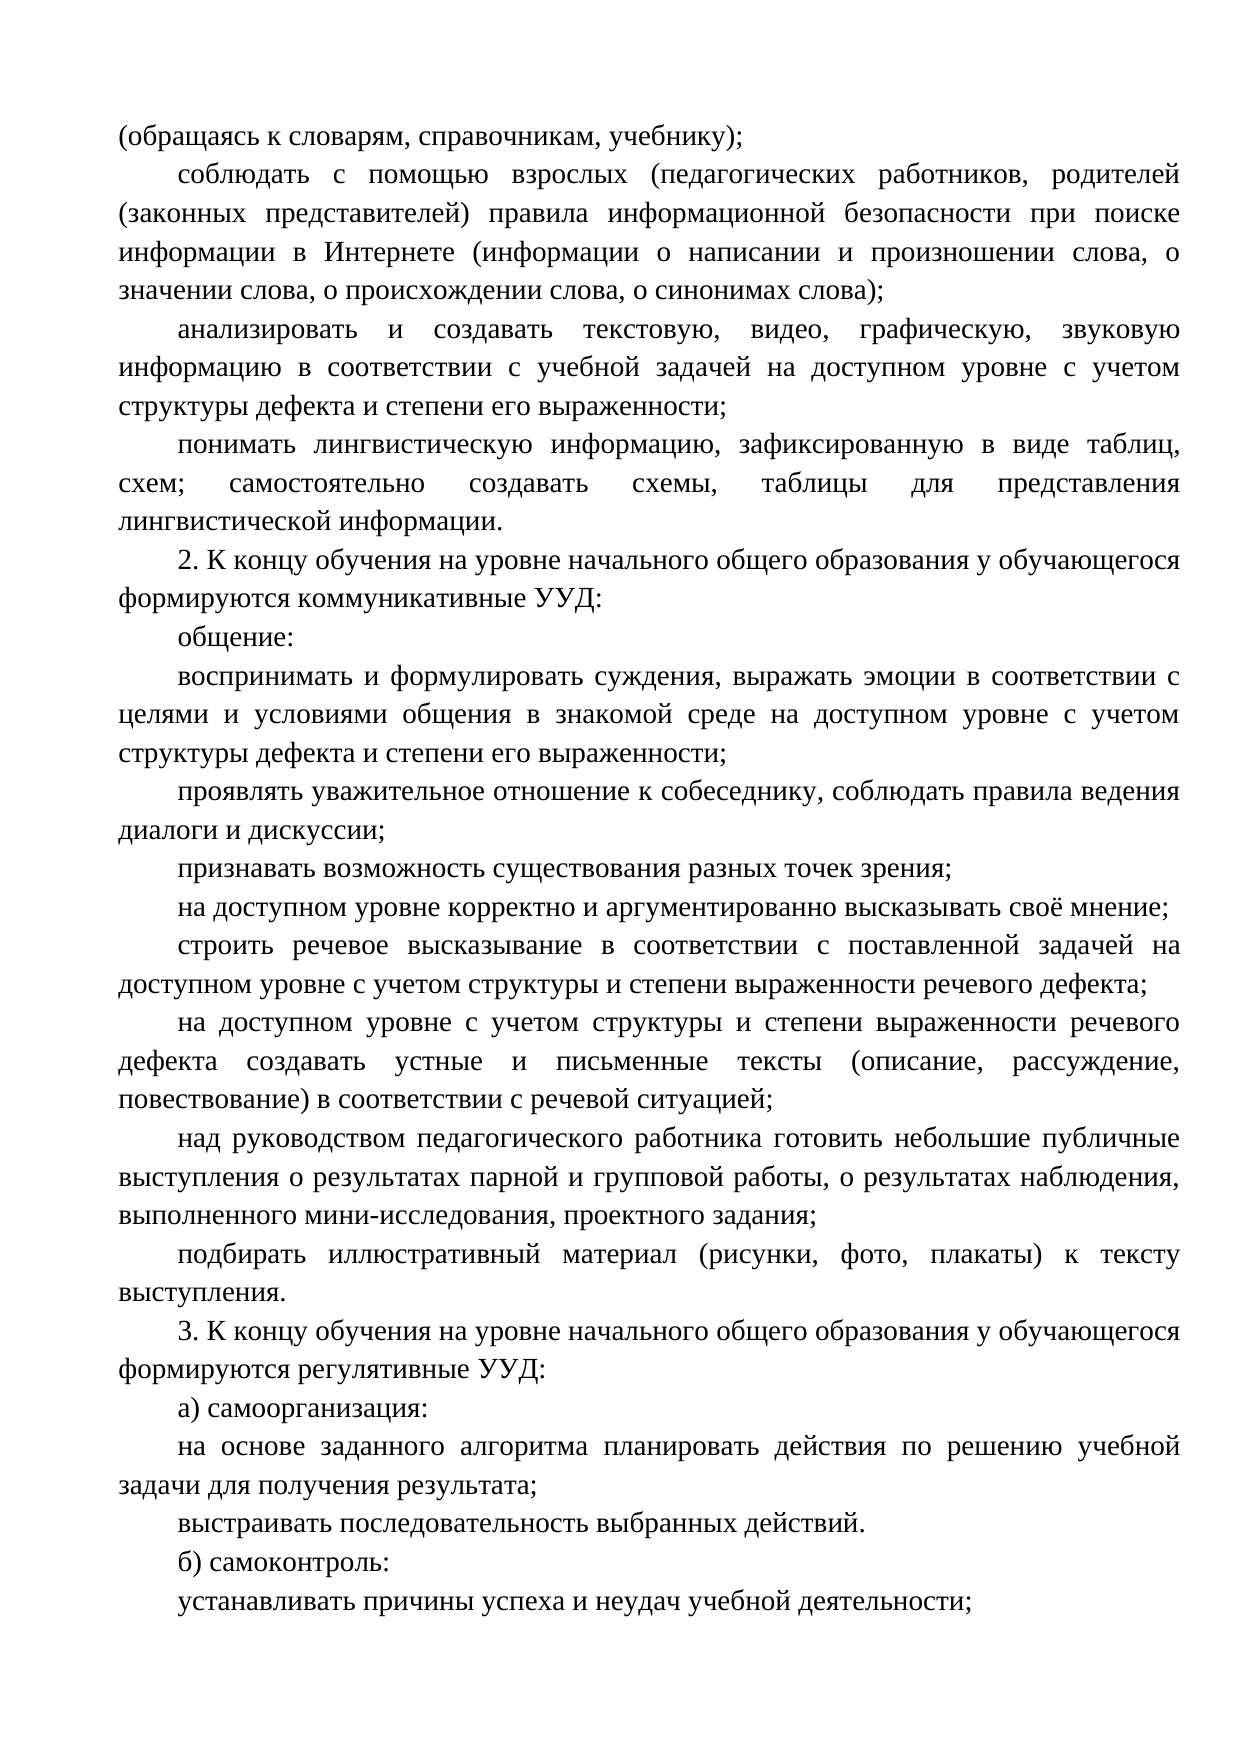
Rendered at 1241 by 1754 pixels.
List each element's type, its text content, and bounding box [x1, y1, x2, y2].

text понимать лингвистическую информацию, зафиксированную в виде таблиц, схем; самостоятельно создавать схемы, таблицы для представления лингвистической информации. [118, 426, 1181, 537]
text анализировать и создавать текстовую, видео, графическую, звуковую информацию в соответствии с учебной задачей на доступном уровне с учетом структуры дефекта и степени его выраженности; [118, 311, 1181, 421]
text строить речевое высказывание в соответствии с поставленной задачей на доступном уровне с учетом структуры и степени выраженности речевого дефекта; [118, 927, 1181, 999]
text выстраивать последовательность выбранных действий. [118, 1506, 1181, 1539]
text проявлять уважительное отношение к собеседнику, соблюдать правила ведения диалоги и дискуссии; [118, 773, 1181, 845]
text б) самоконтроль: [118, 1544, 1181, 1578]
text 2. К концу обучения на уровне начального общего образования у обучающегося формируются коммуникативные УУД: [118, 542, 1181, 614]
text устанавливать причины успеха и неудач учебной деятельности; [118, 1583, 1181, 1616]
text на доступном уровне корректно и аргументированно высказывать своё мнение; [118, 889, 1181, 922]
text признавать возможность существования разных точек зрения; [118, 850, 1181, 884]
text общение: [118, 619, 1181, 653]
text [118, 118, 1181, 152]
text а) самоорганизация: [118, 1390, 1181, 1423]
text подбирать иллюстративный материал (рисунки, фото, плакаты) к тексту выступления. [118, 1236, 1181, 1308]
text воспринимать и формулировать суждения, выражать эмоции в соответствии с целями и условиями общения в знакомой среде на доступном уровне с учетом структуры дефекта и степени его выраженности; [118, 658, 1181, 768]
text над руководством педагогического работника готовить небольшие публичные выступления о результатах парной и групповой работы, о результатах наблюдения, выполненного мини-исследования, проектного задания; [118, 1120, 1181, 1231]
text на основе заданного алгоритма планировать действия по решению учебной задачи для получения результата; [118, 1428, 1181, 1501]
text на доступном уровне с учетом структуры и степени выраженности речевого дефекта создавать устные и письменные тексты (описание, рассуждение, повествование) в соответствии с речевой ситуацией; [118, 1004, 1181, 1115]
text соблюдать с помощью взрослых (педагогических работников, родителей (законных представителей) правила информационной безопасности при поиске информации в Интернете (информации о написании и произношении слова, о значении слова, о происхождении слова, о синонимах слова); [118, 157, 1181, 306]
text 3. К концу обучения на уровне начального общего образования у обучающегося формируются регулятивные УУД: [118, 1313, 1181, 1385]
